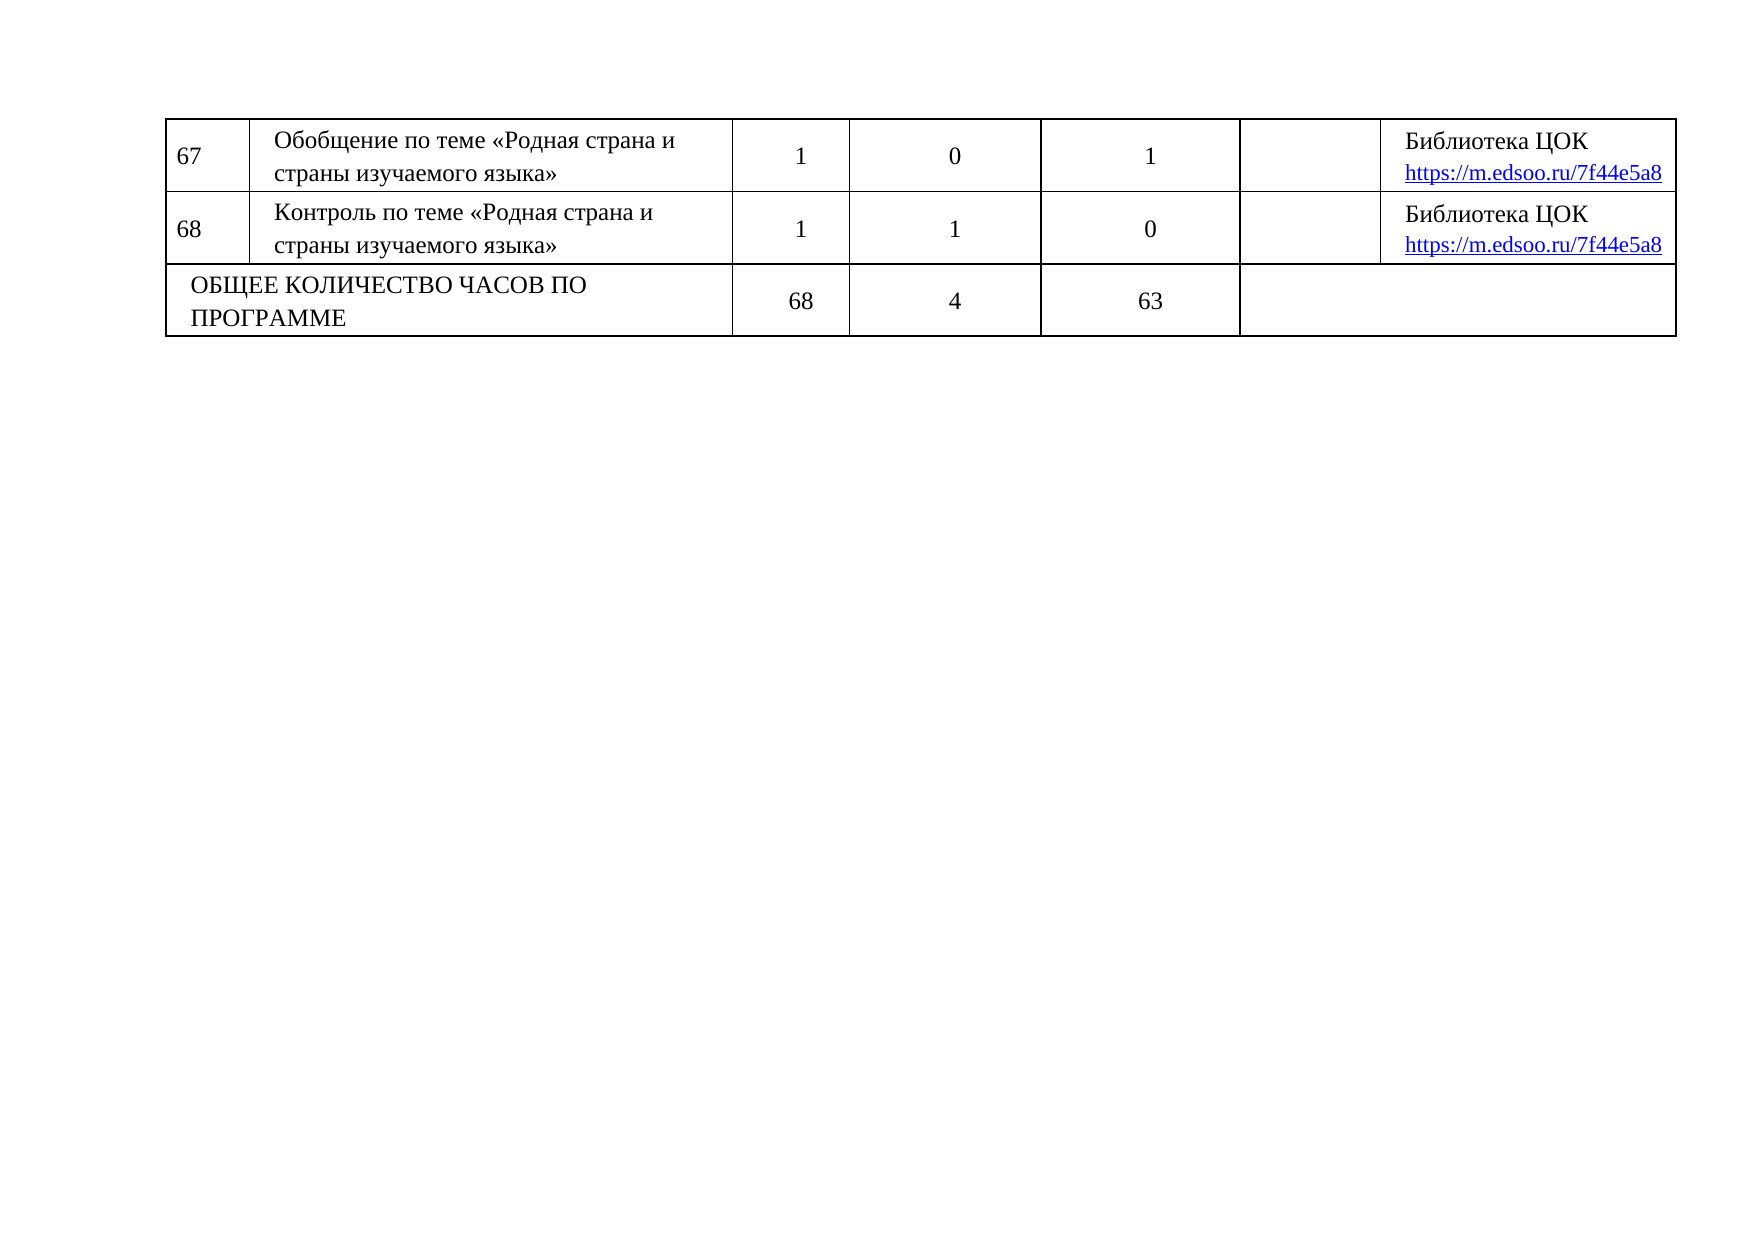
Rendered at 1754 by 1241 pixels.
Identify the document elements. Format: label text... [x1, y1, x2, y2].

table_cell 68 [167, 192, 249, 263]
table_cell Библиотека ЦОК https://m.edsoo.ru/7f44e5a8 [1381, 120, 1675, 191]
table_cell 0 [1042, 192, 1239, 263]
table_cell 1 [733, 192, 849, 263]
table_cell 1 [1042, 120, 1239, 191]
table_cell 1 [733, 120, 849, 191]
table_cell [1241, 192, 1380, 263]
table_cell Обобщение по теме «Родная страна и страны изучаемого языка» [250, 120, 732, 191]
table_cell 0 [850, 120, 1040, 191]
table_cell [1241, 265, 1675, 335]
table_cell 4 [850, 265, 1040, 335]
table_cell 1 [850, 192, 1040, 263]
table_cell Контроль по теме «Родная страна и страны изучаемого языка» [250, 192, 732, 263]
table_cell 68 [733, 265, 849, 335]
table_cell 63 [1042, 265, 1239, 335]
table_cell Библиотека ЦОК https://m.edsoo.ru/7f44e5a8 [1381, 192, 1675, 263]
table_cell [1241, 120, 1380, 191]
table_cell ОБЩЕЕ КОЛИЧЕСТВО ЧАСОВ ПО ПРОГРАММЕ [167, 265, 732, 335]
table_cell 67 [167, 120, 249, 191]
